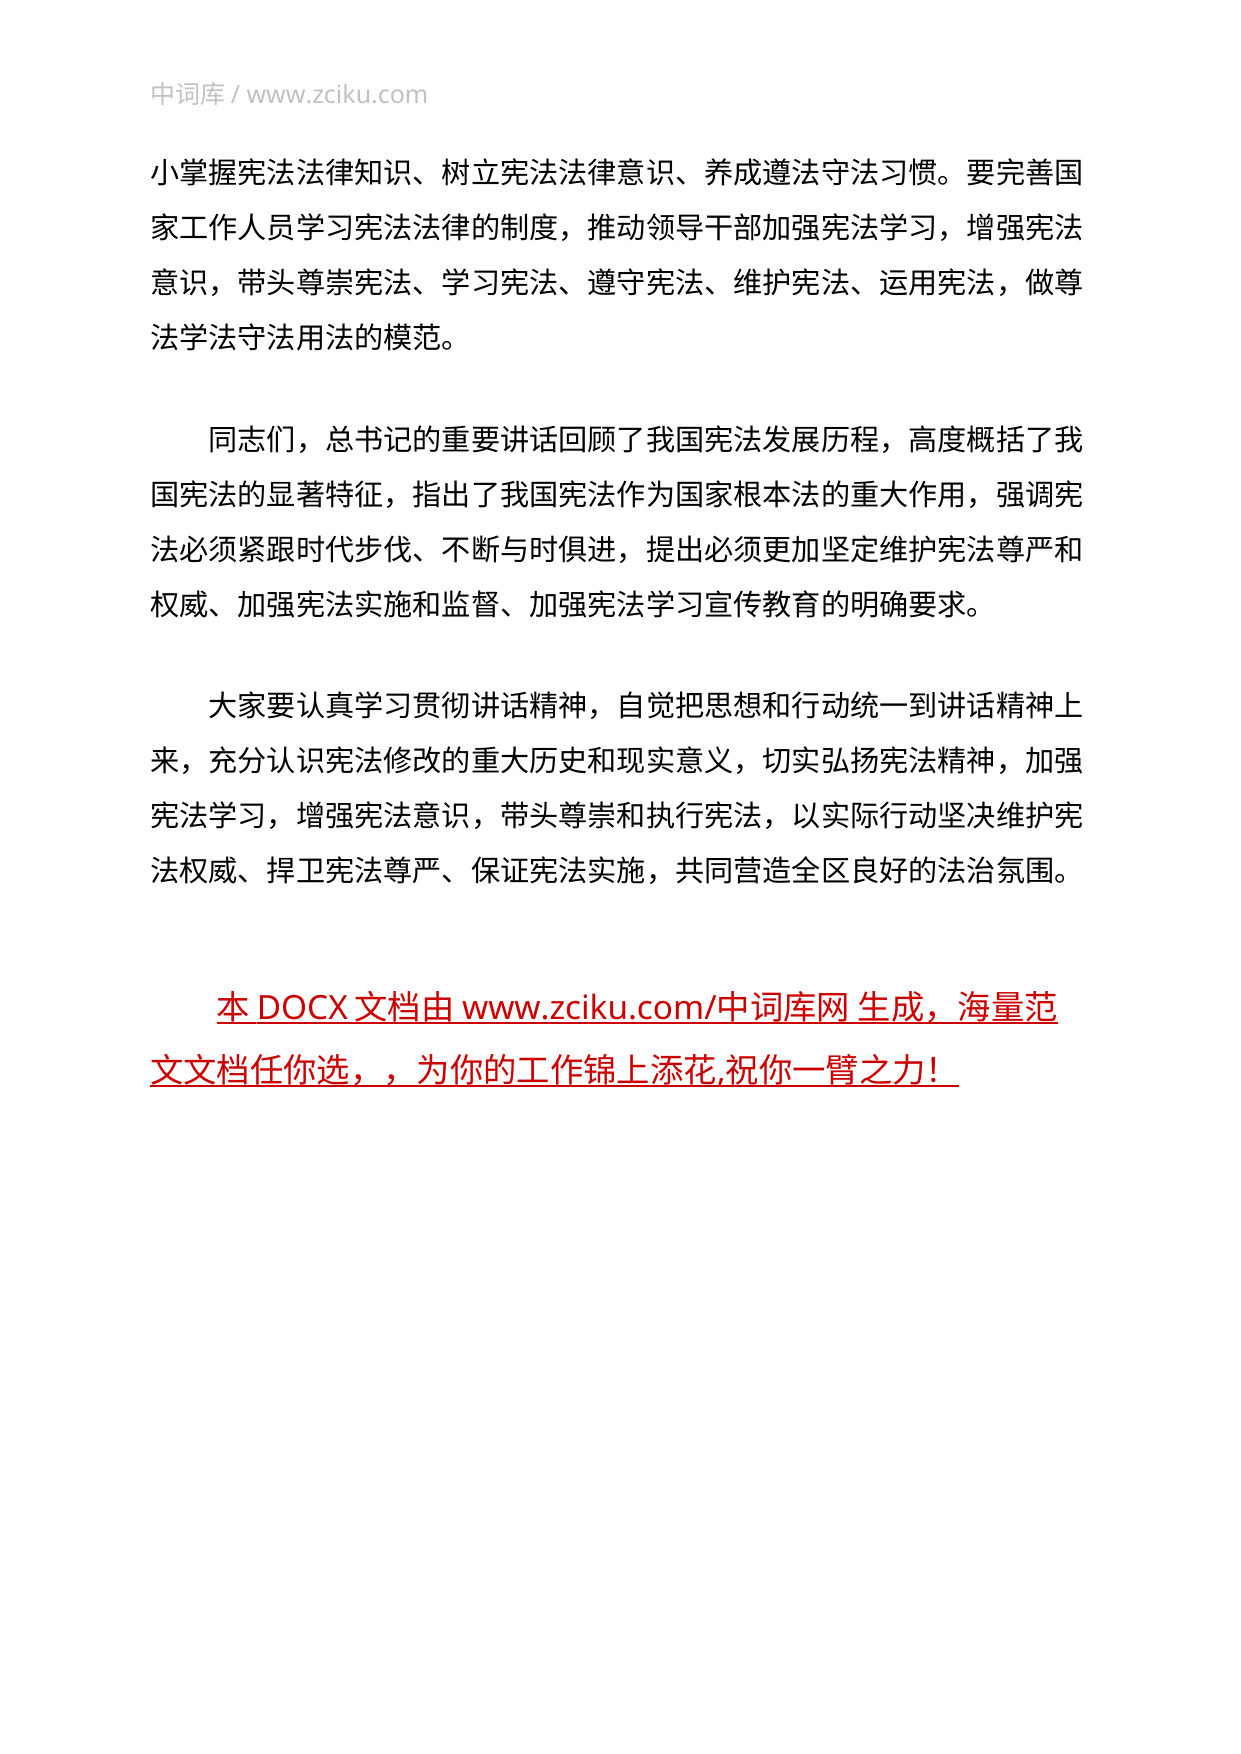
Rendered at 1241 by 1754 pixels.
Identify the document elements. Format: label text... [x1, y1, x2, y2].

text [150, 150, 1090, 357]
text 本DOCX文档由 www.zciku.com/中词库网 生成，海量范文文档任你选，，为你的工作锦上添花,祝你一臂之力！ [150, 981, 1090, 1092]
text 大家要认真学习贯彻讲话精神，自觉把思想和行动统一到讲话精神上来，充分认识宪法修改的重大历史和现实意义，切实弘扬宪法精神，加强宪法学习，增强宪法意识，带头尊崇和执行宪法，以实际行动坚决维护宪法权威、捍卫宪法尊严、保证宪法实施，共同营造全区良好的法治氛围。 [150, 683, 1090, 890]
text 同志们，总书记的重要讲话回顾了我国宪法发展历程，高度概括了我国宪法的显著特征，指出了我国宪法作为国家根本法的重大作用，强调宪法必须紧跟时代步伐、不断与时俱进，提出必须更加坚定维护宪法尊严和权威、加强宪法实施和监督、加强宪法学习宣传教育的明确要求。 [150, 416, 1090, 623]
